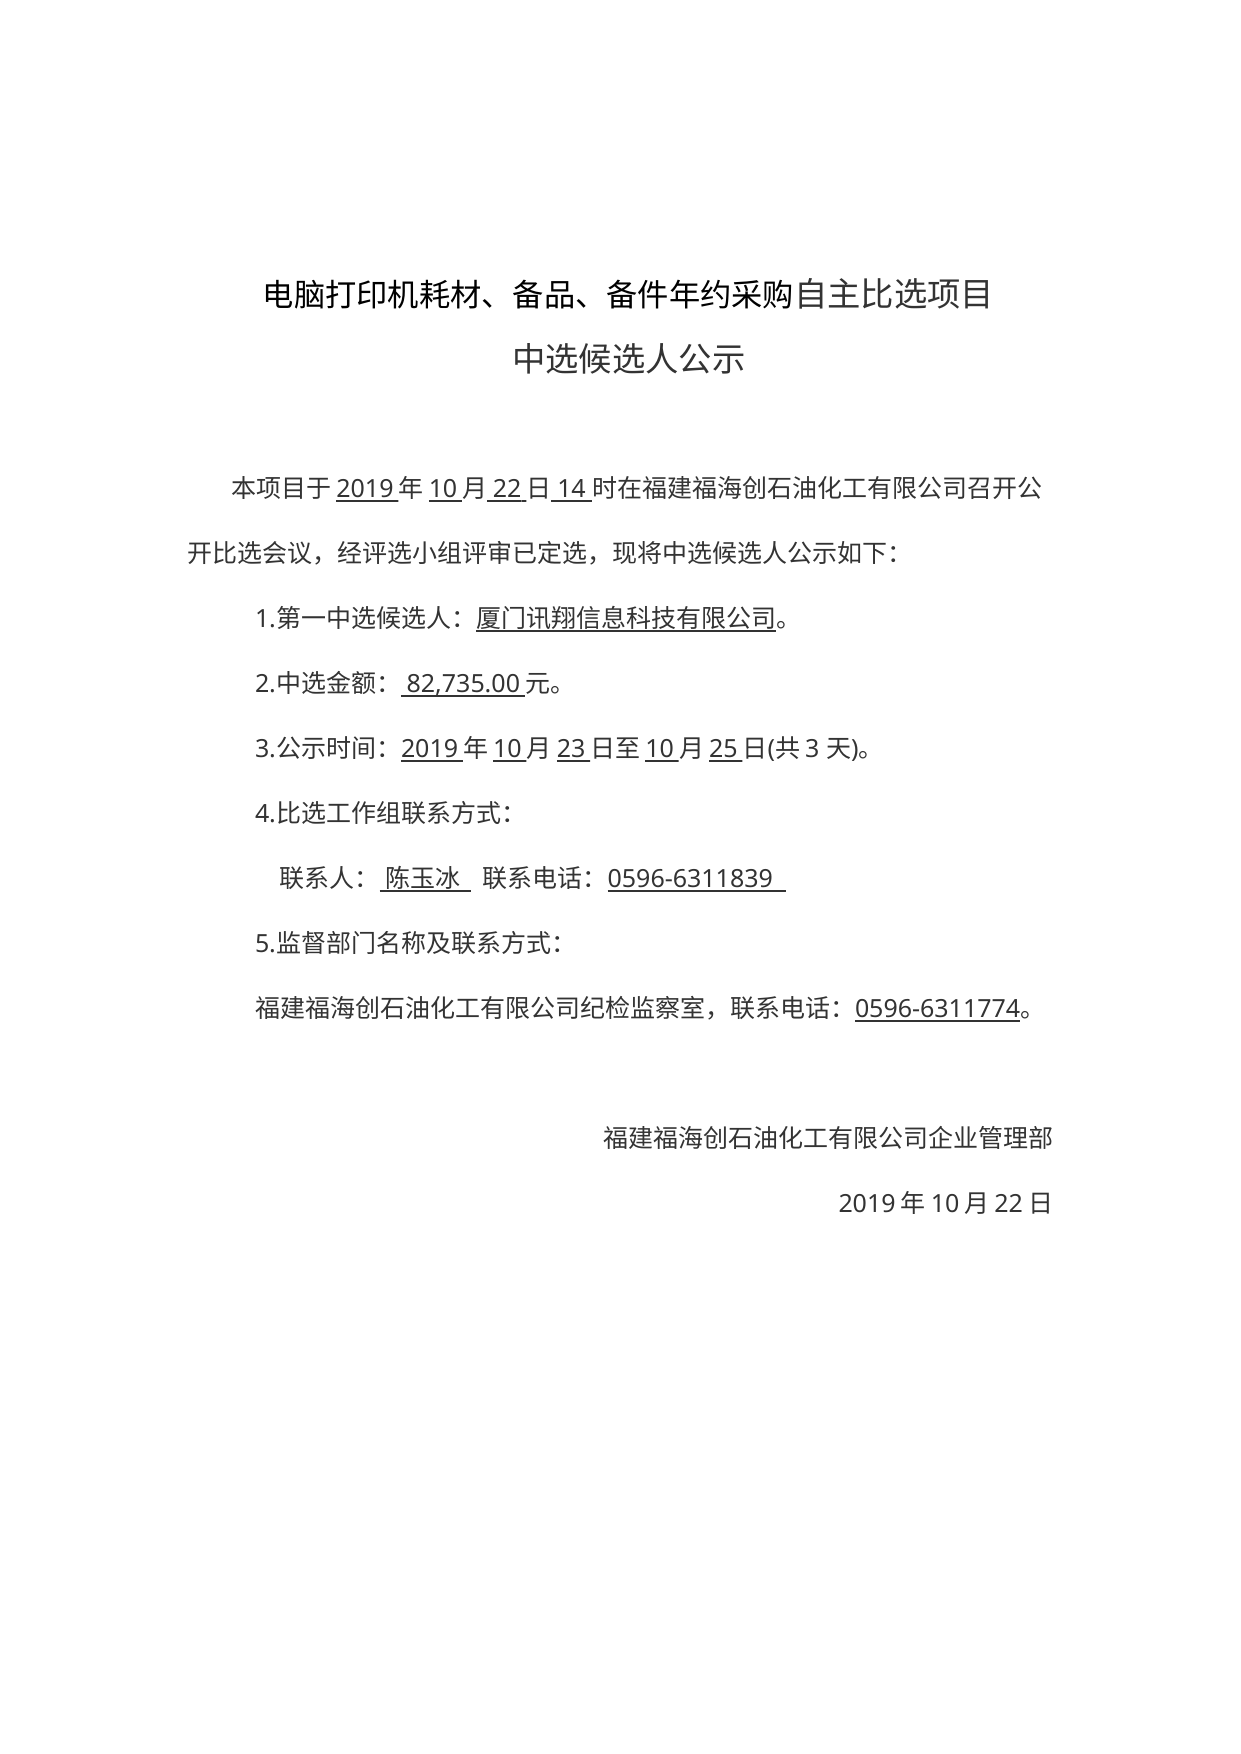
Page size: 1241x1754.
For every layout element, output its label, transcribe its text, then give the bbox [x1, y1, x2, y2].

text 联系人： 陈玉冰 联系电话：0596-6311839 [187, 844, 1053, 909]
text 福建福海创石油化工有限公司企业管理部 [187, 1104, 1053, 1169]
text 3.公示时间：2019年10月23日至10月25日(共3 天)。 [187, 714, 1053, 779]
text 2.中选金额： 82,735.00元。 [187, 649, 1053, 714]
text 电脑打印机耗材、备品、备件年约采购自主比选项目 [187, 259, 1053, 324]
text 4.比选工作组联系方式： [187, 779, 1053, 844]
text 5.监督部门名称及联系方式： [187, 909, 1053, 974]
text 福建福海创石油化工有限公司纪检监察室，联系电话：0596-6311774。 [187, 974, 1053, 1039]
text 2019年10月22日 [187, 1169, 1053, 1234]
text 1.第一中选候选人：厦门讯翔信息科技有限公司。 [187, 584, 1053, 649]
text 本项目于2019年10月 22日 14 时在福建福海创石油化工有限公司召开公开比选会议，经评选小组评审已定选，现将中选候选人公示如下： [187, 454, 1053, 584]
text 中选候选人公示 [187, 324, 1053, 389]
